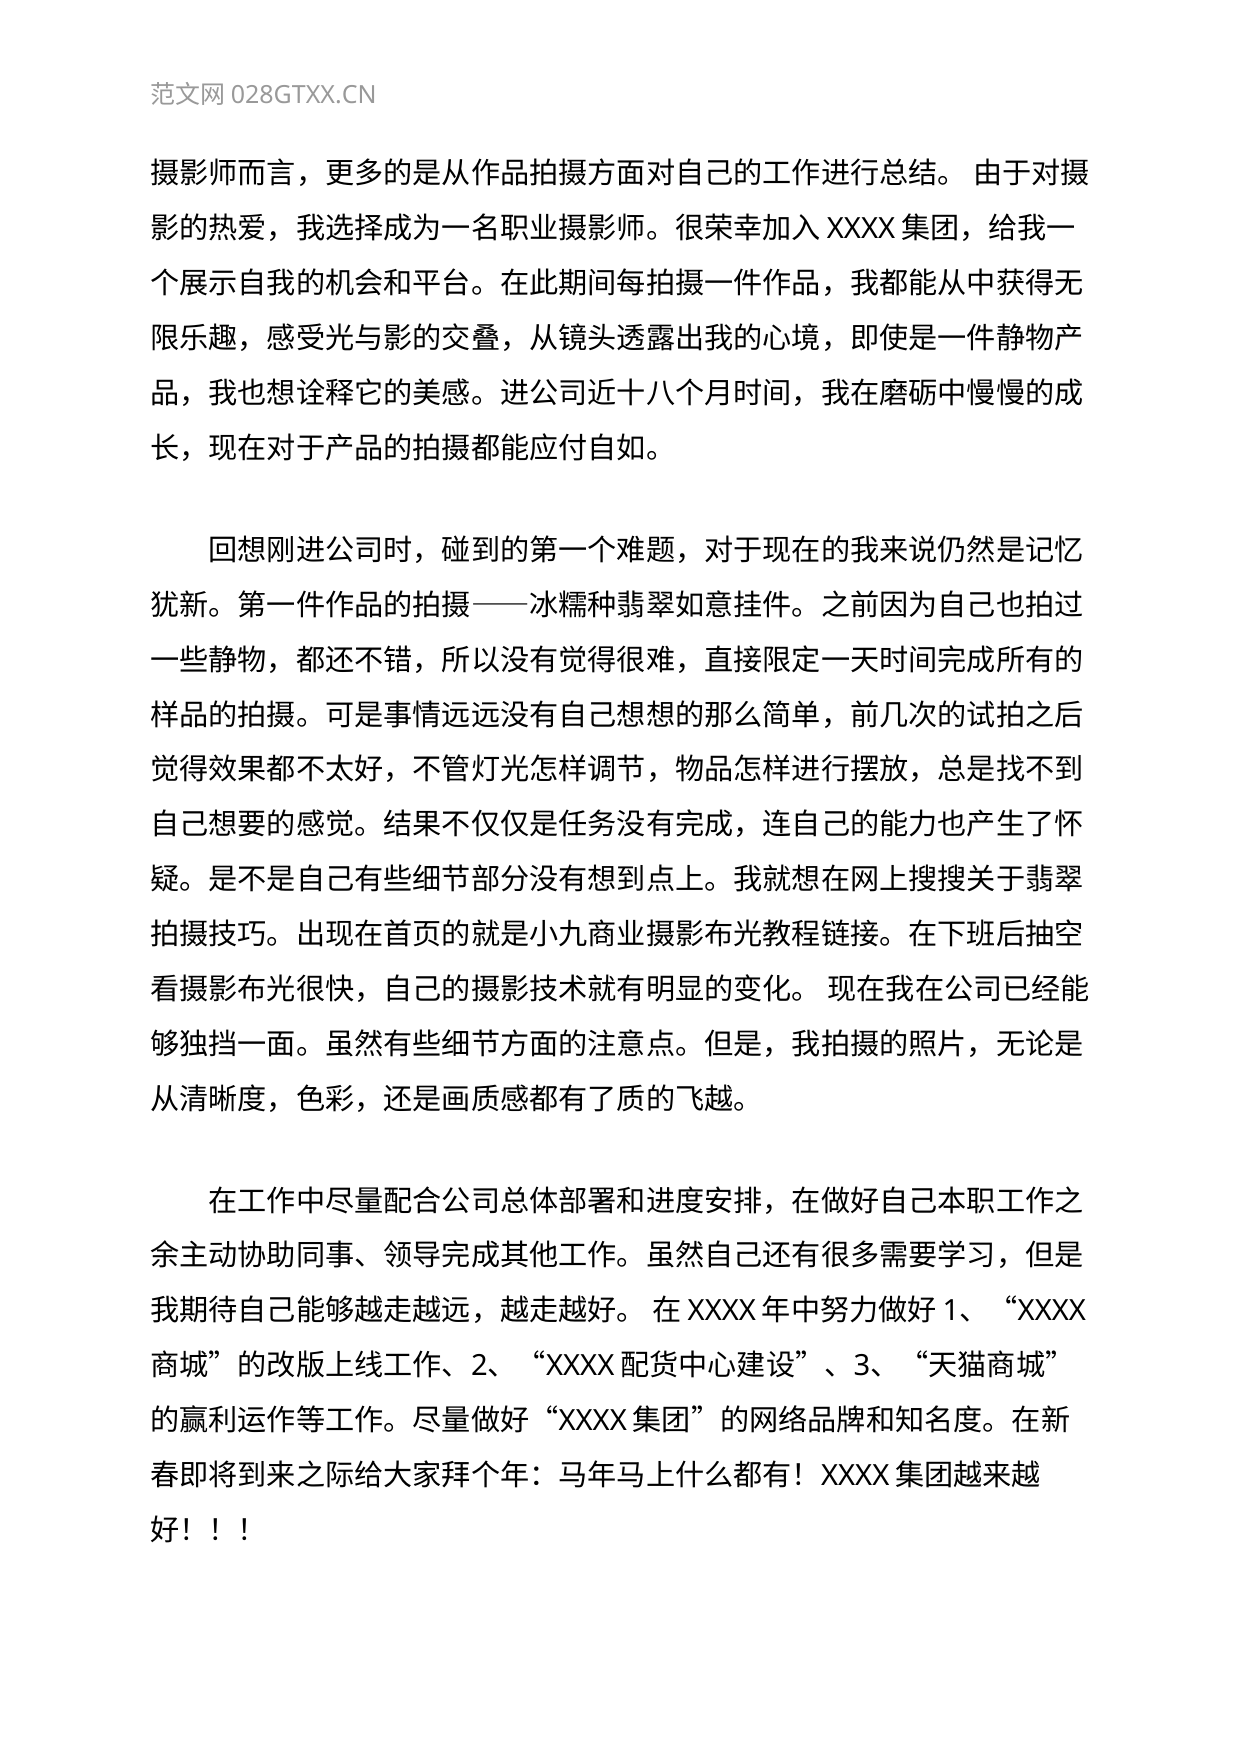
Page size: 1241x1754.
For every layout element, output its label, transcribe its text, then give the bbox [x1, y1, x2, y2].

text 回想刚进公司时，碰到的第一个难题，对于现在的我来说仍然是记忆犹新。第一件作品的拍摄——冰糯种翡翠如意挂件。之前因为自己也拍过一些静物，都还不错，所以没有觉得很难，直接限定一天时间完成所有的样品的拍摄。可是事情远远没有自己想想的那么简单，前几次的试拍之后觉得效果都不太好，不管灯光怎样调节，物品怎样进行摆放，总是找不到自己想要的感觉。结果不仅仅是任务没有完成，连自己的能力也产生了怀疑。是不是自己有些细节部分没有想到点上。我就想在网上搜搜关于翡翠拍摄技巧。出现在首页的就是小九商业摄影布光教程链接。在下班后抽空看摄影布光很快，自己的摄影技术就有明显的变化。 现在我在公司已经能够独挡一面。虽然有些细节方面的注意点。但是，我拍摄的照片，无论是从清晰度，色彩，还是画质感都有了质的飞越。 [150, 526, 1090, 1118]
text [150, 150, 1090, 467]
text 在工作中尽量配合公司总体部署和进度安排，在做好自己本职工作之余主动协助同事、领导完成其他工作。虽然自己还有很多需要学习，但是我期待自己能够越走越远，越走越好。 在XXXX年中努力做好1、“XXXX商城”的改版上线工作、2、“XXXX配货中心建设”、3、“天猫商城”的赢利运作等工作。尽量做好“XXXX集团”的网络品牌和知名度。在新春即将到来之际给大家拜个年：马年马上什么都有！XXXX集团越来越好！！！ [150, 1177, 1090, 1549]
